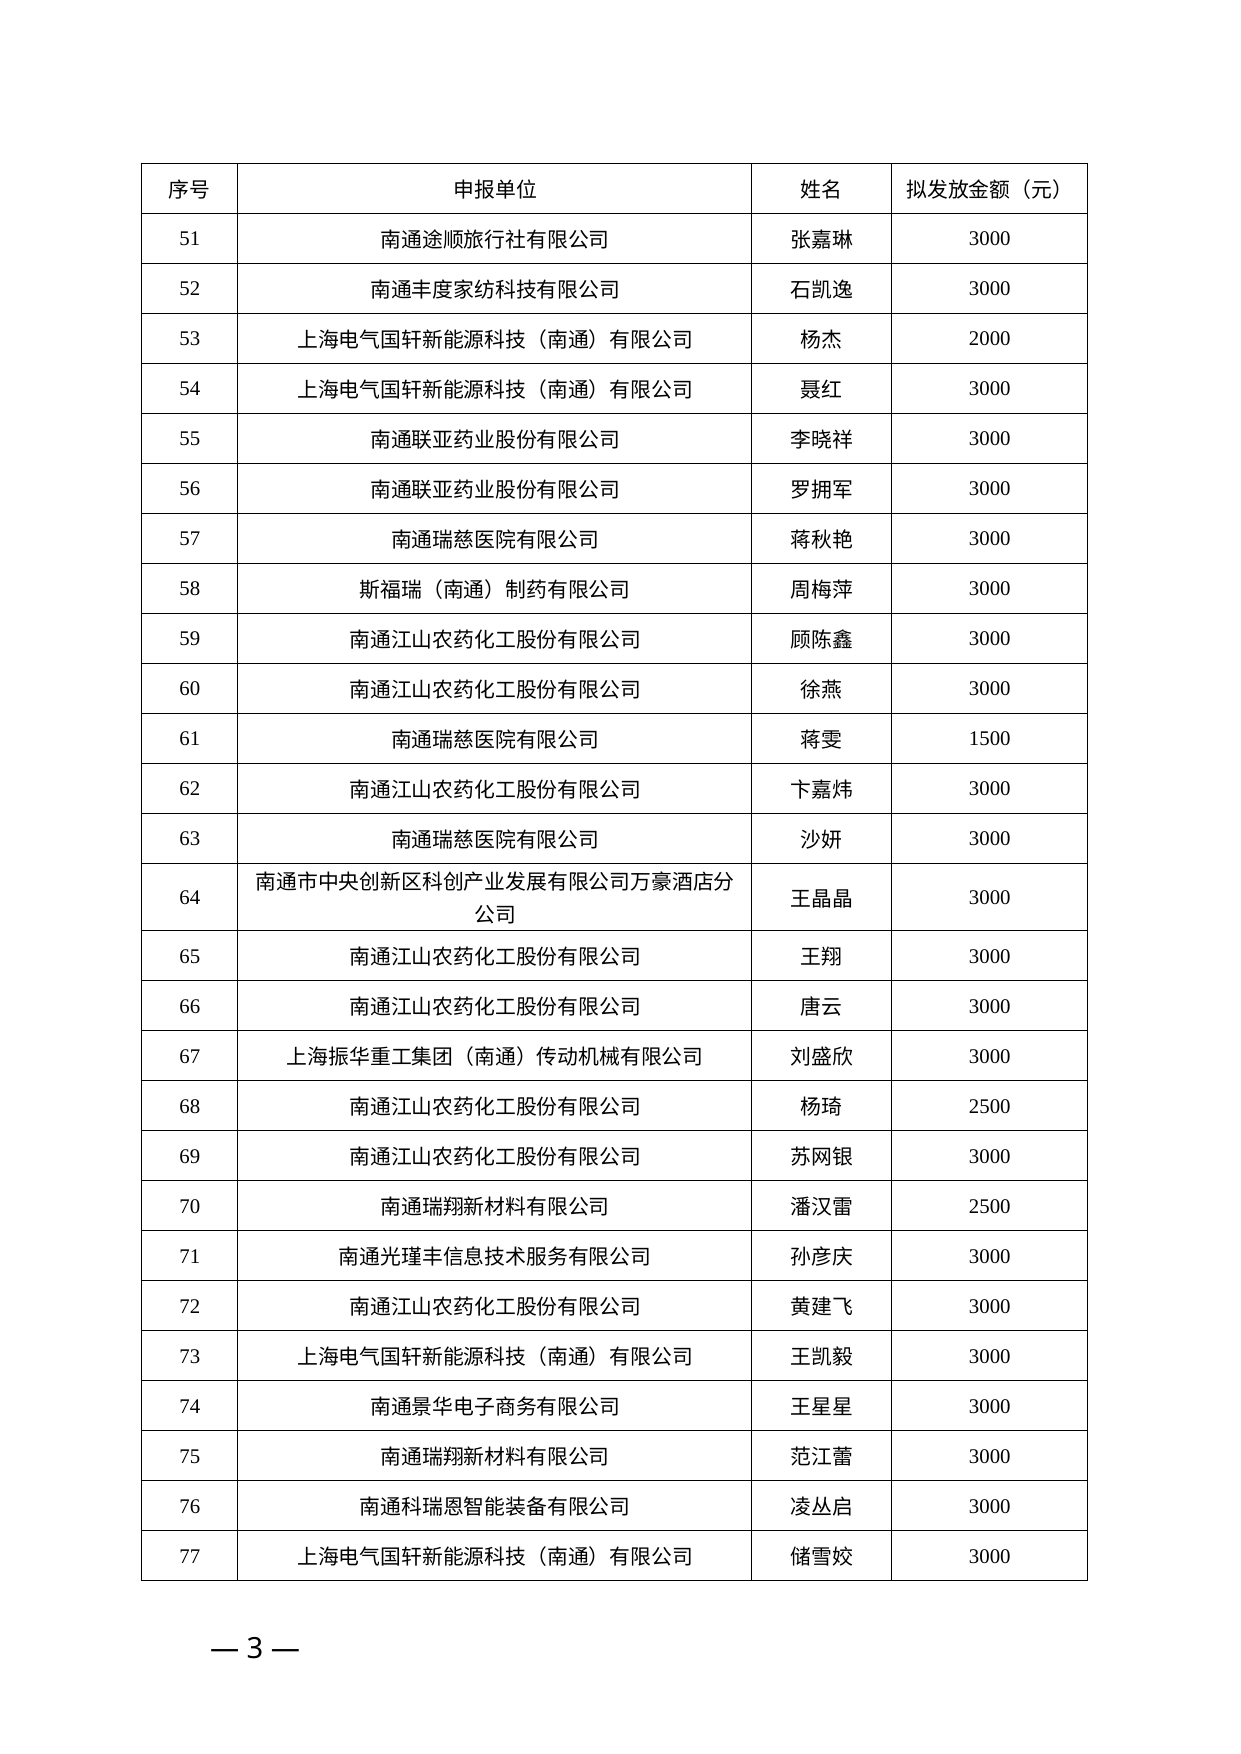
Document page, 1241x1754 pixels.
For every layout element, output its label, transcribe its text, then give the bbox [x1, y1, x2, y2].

table_cell 62 [142, 764, 237, 813]
table_cell 上海振华重工集团（南通）传动机械有限公司 [238, 1031, 751, 1080]
table_cell 73 [142, 1331, 237, 1380]
table_cell 刘盛欣 [752, 1031, 891, 1080]
table_cell 南通联亚药业股份有限公司 [238, 414, 751, 463]
table_cell 74 [142, 1381, 237, 1430]
table_cell 3000 [892, 264, 1087, 313]
table_cell 61 [142, 714, 237, 763]
table_cell 南通江山农药化工股份有限公司 [238, 1081, 751, 1130]
table_cell 3000 [892, 864, 1087, 930]
table_cell 斯福瑞（南通）制药有限公司 [238, 564, 751, 613]
table_cell 3000 [892, 564, 1087, 613]
table_cell 2500 [892, 1181, 1087, 1230]
table_cell 南通江山农药化工股份有限公司 [238, 664, 751, 713]
table_cell 57 [142, 514, 237, 563]
table_cell 59 [142, 614, 237, 663]
table_cell 3000 [892, 764, 1087, 813]
table_cell 3000 [892, 931, 1087, 980]
table_cell 75 [142, 1431, 237, 1480]
table_cell 南通科瑞恩智能装备有限公司 [238, 1481, 751, 1530]
table_cell 3000 [892, 364, 1087, 413]
table_cell 3000 [892, 214, 1087, 263]
table_cell 唐云 [752, 981, 891, 1030]
table_header 序号 [142, 164, 237, 213]
table_cell 65 [142, 931, 237, 980]
table_cell 罗拥军 [752, 464, 891, 513]
table_cell 71 [142, 1231, 237, 1280]
table_cell 60 [142, 664, 237, 713]
table_cell 3000 [892, 664, 1087, 713]
table_cell 南通江山农药化工股份有限公司 [238, 1131, 751, 1180]
table_cell 南通江山农药化工股份有限公司 [238, 981, 751, 1030]
table_cell 2500 [892, 1081, 1087, 1130]
table_cell 3000 [892, 1331, 1087, 1380]
table_cell 上海电气国轩新能源科技（南通）有限公司 [238, 364, 751, 413]
table_cell 周梅萍 [752, 564, 891, 613]
table_cell 张嘉琳 [752, 214, 891, 263]
table_cell 南通江山农药化工股份有限公司 [238, 931, 751, 980]
table_cell 南通市中央创新区科创产业发展有限公司万豪酒店分公司 [238, 864, 751, 930]
table_cell 3000 [892, 981, 1087, 1030]
table_cell 56 [142, 464, 237, 513]
table_cell 卞嘉炜 [752, 764, 891, 813]
table_cell 3000 [892, 1131, 1087, 1180]
table_cell 3000 [892, 1531, 1087, 1580]
table_cell 53 [142, 314, 237, 363]
table_cell 聂红 [752, 364, 891, 413]
table_cell 2000 [892, 314, 1087, 363]
table_cell 杨杰 [752, 314, 891, 363]
table_cell 南通瑞慈医院有限公司 [238, 714, 751, 763]
table_cell 3000 [892, 514, 1087, 563]
table_cell 77 [142, 1531, 237, 1580]
table_cell 3000 [892, 414, 1087, 463]
table_cell 储雪姣 [752, 1531, 891, 1580]
table_cell 南通瑞慈医院有限公司 [238, 814, 751, 863]
table_cell 南通联亚药业股份有限公司 [238, 464, 751, 513]
table_cell 南通瑞翔新材料有限公司 [238, 1181, 751, 1230]
table_cell 3000 [892, 1431, 1087, 1480]
table_cell 孙彦庆 [752, 1231, 891, 1280]
table_header 姓名 [752, 164, 891, 213]
table_cell 李晓祥 [752, 414, 891, 463]
table_cell 58 [142, 564, 237, 613]
table_cell 黄建飞 [752, 1281, 891, 1330]
table_cell 69 [142, 1131, 237, 1180]
table_header 申报单位 [238, 164, 751, 213]
table_cell 南通江山农药化工股份有限公司 [238, 1281, 751, 1330]
table_cell 王晶晶 [752, 864, 891, 930]
table_cell 南通丰度家纺科技有限公司 [238, 264, 751, 313]
table_cell 王凯毅 [752, 1331, 891, 1380]
table_cell 蒋秋艳 [752, 514, 891, 563]
table_cell 1500 [892, 714, 1087, 763]
table_cell 徐燕 [752, 664, 891, 713]
table_cell 3000 [892, 464, 1087, 513]
table_cell 顾陈鑫 [752, 614, 891, 663]
table_cell 3000 [892, 614, 1087, 663]
table_cell 南通江山农药化工股份有限公司 [238, 614, 751, 663]
table_cell 51 [142, 214, 237, 263]
table_cell 3000 [892, 814, 1087, 863]
table_cell 64 [142, 864, 237, 930]
table_cell 杨琦 [752, 1081, 891, 1130]
table_cell 76 [142, 1481, 237, 1530]
table_cell 南通江山农药化工股份有限公司 [238, 764, 751, 813]
table_cell 72 [142, 1281, 237, 1330]
table_cell 3000 [892, 1481, 1087, 1530]
table_cell 南通瑞翔新材料有限公司 [238, 1431, 751, 1480]
table_cell 南通光瑾丰信息技术服务有限公司 [238, 1231, 751, 1280]
table_cell 3000 [892, 1281, 1087, 1330]
table_cell 55 [142, 414, 237, 463]
table_cell 南通途顺旅行社有限公司 [238, 214, 751, 263]
table_cell 68 [142, 1081, 237, 1130]
table_header 拟发放金额（元） [892, 164, 1087, 213]
table_cell 范江蕾 [752, 1431, 891, 1480]
table_cell 上海电气国轩新能源科技（南通）有限公司 [238, 314, 751, 363]
table_cell 67 [142, 1031, 237, 1080]
table_cell 沙妍 [752, 814, 891, 863]
table_cell 63 [142, 814, 237, 863]
table_cell 54 [142, 364, 237, 413]
table_cell 王星星 [752, 1381, 891, 1430]
table_cell 3000 [892, 1381, 1087, 1430]
table_cell 石凯逸 [752, 264, 891, 313]
table_cell 70 [142, 1181, 237, 1230]
table_cell 上海电气国轩新能源科技（南通）有限公司 [238, 1531, 751, 1580]
table_cell 3000 [892, 1031, 1087, 1080]
table_cell 52 [142, 264, 237, 313]
table_cell 66 [142, 981, 237, 1030]
table_cell 蒋雯 [752, 714, 891, 763]
table_cell 3000 [892, 1231, 1087, 1280]
table_cell 凌丛启 [752, 1481, 891, 1530]
table_cell 王翔 [752, 931, 891, 980]
table_cell 南通瑞慈医院有限公司 [238, 514, 751, 563]
table_cell 南通景华电子商务有限公司 [238, 1381, 751, 1430]
table_cell 苏网银 [752, 1131, 891, 1180]
table_cell 潘汉雷 [752, 1181, 891, 1230]
table_cell 上海电气国轩新能源科技（南通）有限公司 [238, 1331, 751, 1380]
